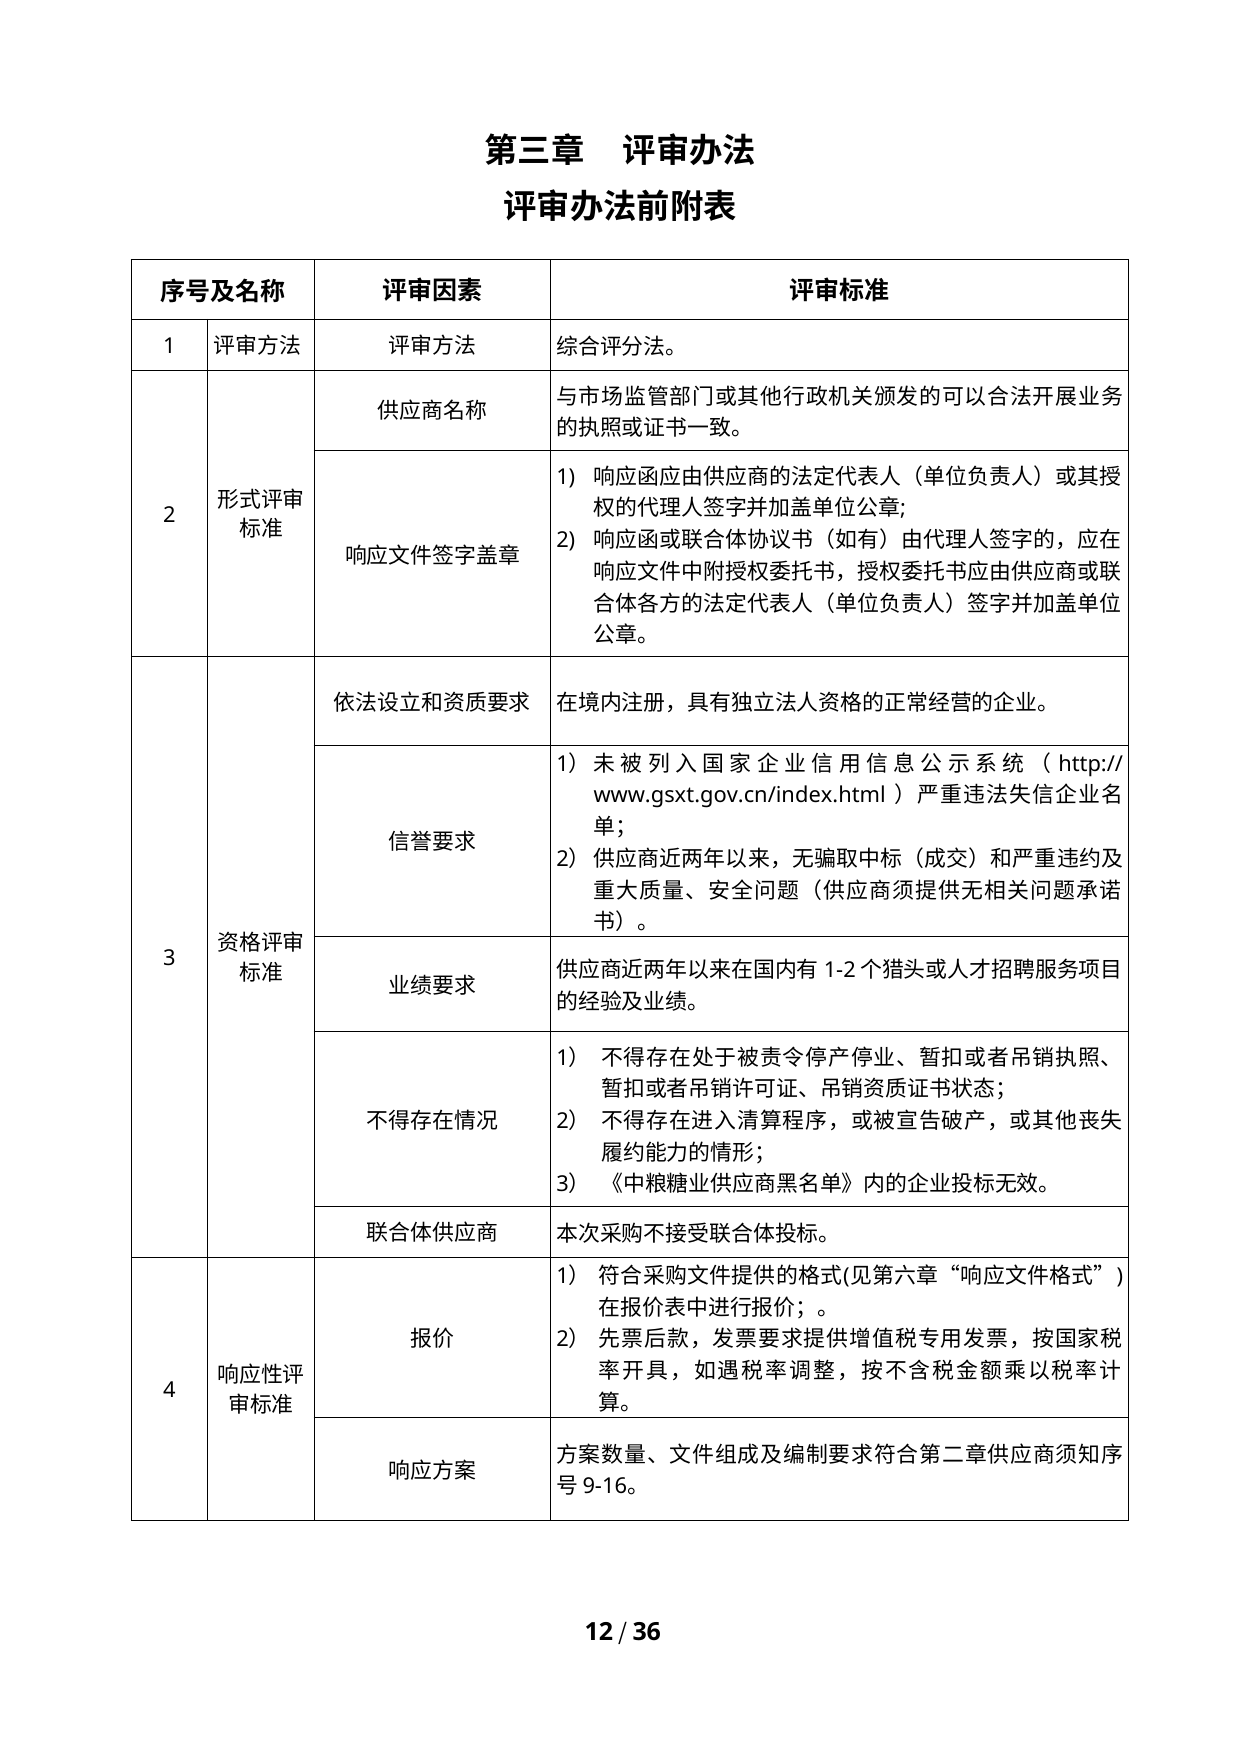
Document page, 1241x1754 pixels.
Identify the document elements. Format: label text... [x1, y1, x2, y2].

table_cell 报价 [315, 1258, 550, 1417]
table_cell 1 [132, 320, 207, 369]
table_header 序号及名称 [132, 260, 314, 319]
table_cell 2 [132, 371, 207, 656]
table_cell 依法设立和资质要求 [315, 657, 550, 744]
table_cell 资格评审标准 [208, 657, 314, 1257]
subtitle 评审办法 [118, 124, 1122, 172]
table_cell 综合评分法。 [551, 320, 1128, 369]
table_cell 未被列入国家企业信用信息公示系统（http://www.gsxt.gov.cn/index.html ）严重违法失信企业名单； 供应商近两年以来，无骗取中标（成交）和严重违约及重大质量、安全问题（供应商须提供无相关问题承诺书）。 [551, 746, 1128, 936]
table_header 评审因素 [315, 260, 550, 319]
table_cell 供应商近两年以来在国内有1-2个猎头或人才招聘服务项目的经验及业绩。 [551, 937, 1128, 1031]
table_cell 在境内注册，具有独立法人资格的正常经营的企业。 [551, 657, 1128, 744]
table_cell 评审方法 [315, 320, 550, 369]
table_cell 不得存在情况 [315, 1032, 550, 1206]
table_cell 形式评审标准 [208, 371, 314, 656]
table_cell 响应函应由供应商的法定代表人（单位负责人）或其授权的代理人签字并加盖单位公章; 响应函或联合体协议书（如有）由代理人签字的，应在响应文件中附授权委托书，授权委托书应由供应商或联合体各方的法定代表人（单位负责人）签字并加盖单位公章。 [551, 451, 1128, 656]
subtitle 评审办法前附表 [118, 179, 1122, 228]
table_cell 符合采购文件提供的格式(见第六章“响应文件格式”)在报价表中进行报价；。 先票后款，发票要求提供增值税专用发票，按国家税率开具，如遇税率调整，按不含税金额乘以税率计算。 [551, 1258, 1128, 1417]
table_header 评审标准 [551, 260, 1128, 319]
table_cell 联合体供应商 [315, 1207, 550, 1257]
table_cell 与市场监管部门或其他行政机关颁发的可以合法开展业务的执照或证书一致。 [551, 371, 1128, 450]
table_cell 不得存在处于被责令停产停业、暂扣或者吊销执照、暂扣或者吊销许可证、吊销资质证书状态； 不得存在进入清算程序，或被宣告破产，或其他丧失履约能力的情形； 《中粮糖业供应商黑名单》内的企业投标无效。 [551, 1032, 1128, 1206]
table_cell 3 [132, 657, 207, 1257]
table_cell 评审方法 [208, 320, 314, 369]
table_cell 供应商名称 [315, 371, 550, 450]
table_cell 响应方案 [315, 1418, 550, 1519]
table_cell 信誉要求 [315, 746, 550, 936]
table_cell 响应性评审标准 [208, 1258, 314, 1519]
table_cell 本次采购不接受联合体投标。 [551, 1207, 1128, 1257]
table_cell 4 [132, 1258, 207, 1519]
table_cell 方案数量、文件组成及编制要求符合第二章供应商须知序号9-16。 [551, 1418, 1128, 1519]
table_cell 响应文件签字盖章 [315, 451, 550, 656]
table_cell 业绩要求 [315, 937, 550, 1031]
